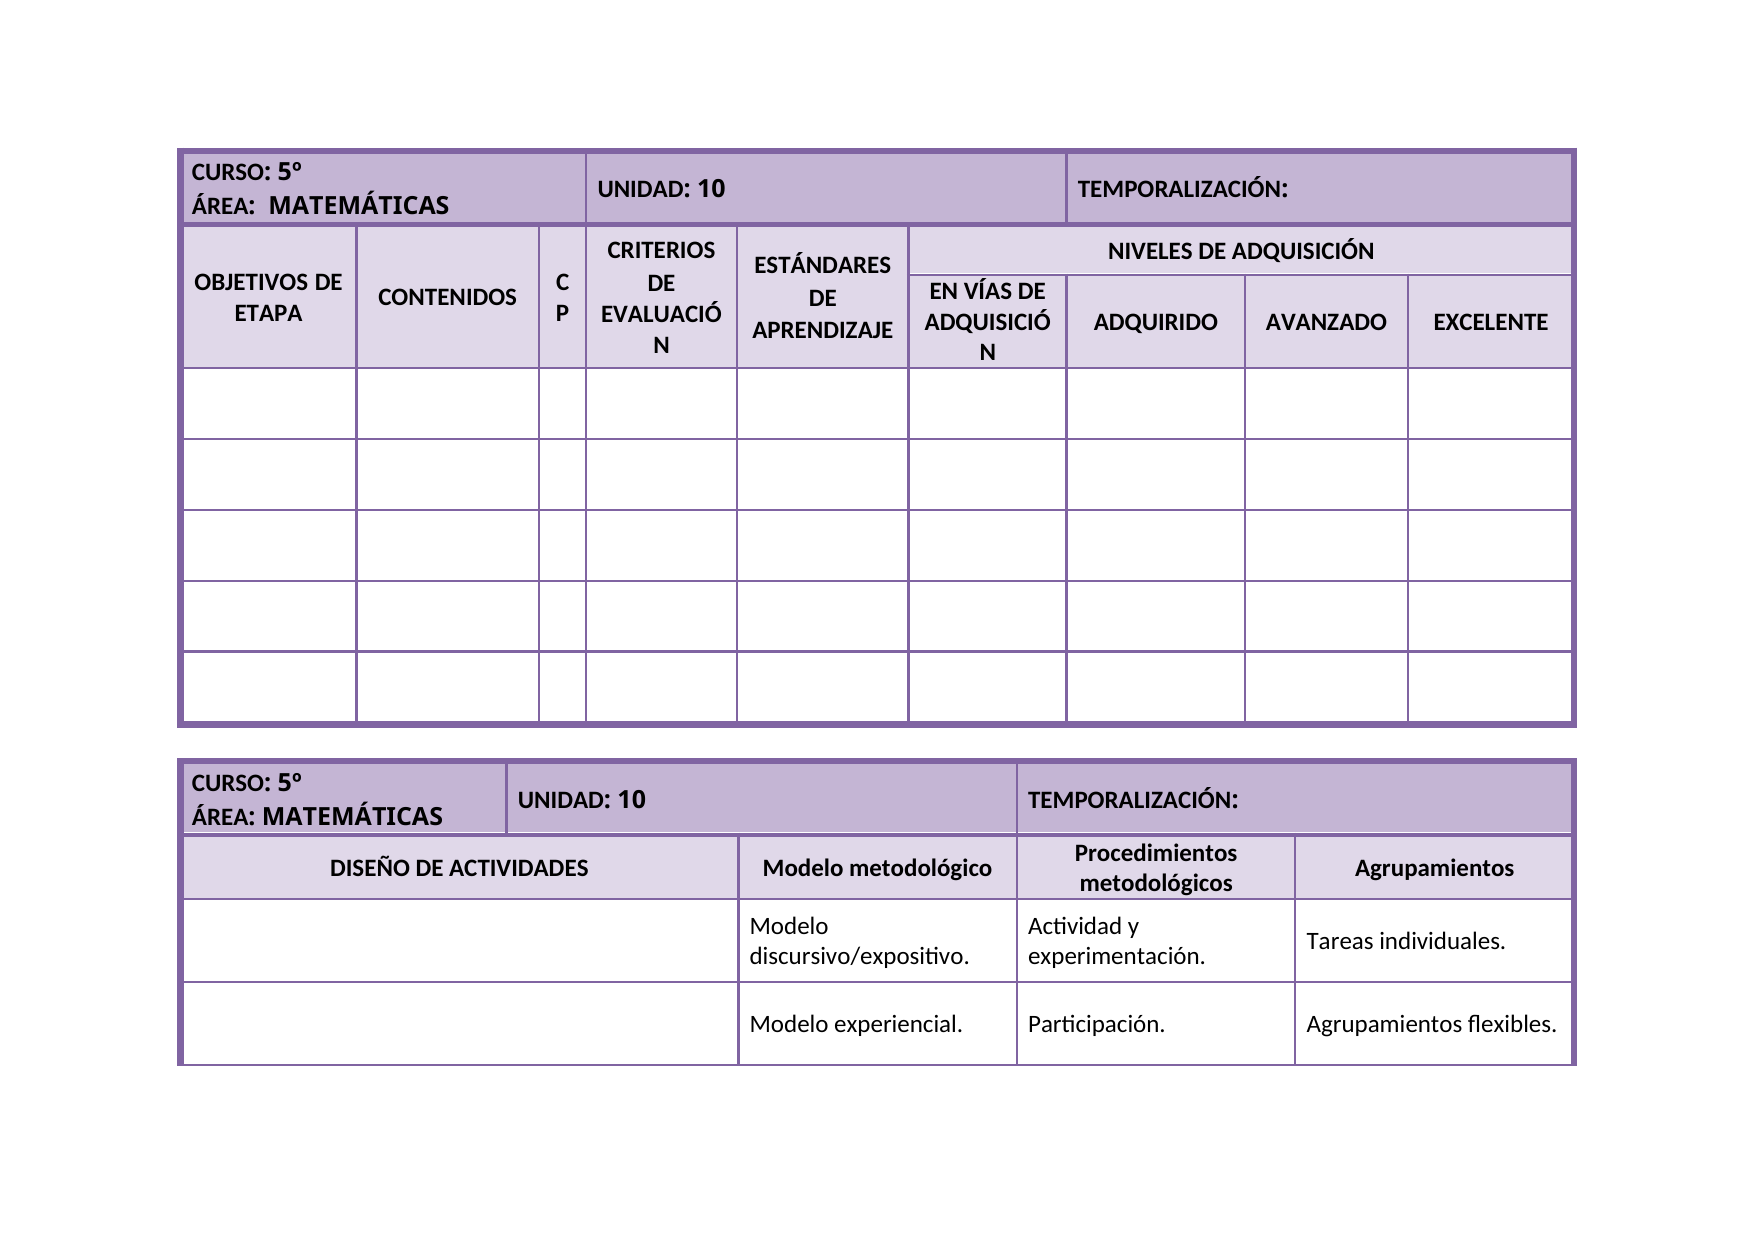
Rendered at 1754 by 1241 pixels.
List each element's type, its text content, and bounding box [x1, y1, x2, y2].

table_cell Modelo experiencial. [740, 983, 1016, 1063]
table_cell [184, 900, 737, 981]
table_cell Modelo metodológico [740, 837, 1016, 898]
table_cell [184, 511, 355, 579]
table_cell [1409, 440, 1571, 509]
table_cell [738, 511, 907, 579]
table_cell AVANZADO [1246, 276, 1407, 367]
table_cell [1409, 369, 1571, 438]
table_cell ADQUIRIDO [1068, 276, 1244, 367]
table_cell [184, 440, 355, 509]
table_cell [738, 369, 907, 438]
table_cell [358, 440, 538, 509]
table_cell Modelo discursivo/expositivo. [740, 900, 1016, 981]
table_cell [1409, 582, 1571, 650]
table_cell OBJETIVOS DE ETAPA [184, 227, 355, 367]
table_cell [1246, 582, 1407, 650]
table_header CURSO: 5º ÁREA: MATEMÁTICAS [184, 154, 585, 222]
table_header TEMPORALIZACIÓN: [1068, 154, 1571, 222]
table_cell [1409, 653, 1571, 721]
table_cell [1068, 440, 1244, 509]
table_cell [184, 369, 355, 438]
table_cell Procedimientos metodológicos [1018, 837, 1294, 898]
table_cell [540, 369, 585, 438]
table_cell [540, 582, 585, 650]
table_cell NIVELES DE ADQUISICIÓN [910, 227, 1571, 273]
table_cell Tareas individuales. [1296, 900, 1571, 981]
table_cell [540, 511, 585, 579]
table_cell [540, 653, 585, 721]
table_cell [1068, 511, 1244, 579]
table_cell [587, 653, 736, 721]
table_cell EN VÍAS DE ADQUISICIÓN [910, 276, 1065, 367]
table_header CURSO: 5º ÁREA: MATEMÁTICAS [184, 764, 505, 832]
table_cell Agrupamientos flexibles. [1296, 983, 1571, 1063]
table_cell CRITERIOS DE EVALUACIÓN [587, 227, 736, 367]
table_cell [738, 582, 907, 650]
table_cell CP [540, 227, 585, 367]
table_cell [358, 511, 538, 579]
table_cell Agrupamientos [1296, 837, 1571, 898]
table_cell [1246, 653, 1407, 721]
table_cell [587, 511, 736, 579]
table_cell [358, 653, 538, 721]
table_cell [540, 440, 585, 509]
table_cell [1246, 440, 1407, 509]
table_cell [184, 983, 737, 1063]
table_cell [587, 369, 736, 438]
table_cell [910, 582, 1065, 650]
table_cell EXCELENTE [1409, 276, 1571, 367]
table_cell Participación. [1018, 983, 1294, 1063]
table_header TEMPORALIZACIÓN: [1018, 764, 1571, 832]
table_header UNIDAD: 10 [587, 154, 1065, 222]
table_cell [1068, 653, 1244, 721]
table_cell [1068, 369, 1244, 438]
table_cell [910, 369, 1065, 438]
table_cell [910, 511, 1065, 579]
table_cell [184, 653, 355, 721]
table_cell [1068, 582, 1244, 650]
table_cell Actividad y experimentación. [1018, 900, 1294, 981]
table_cell [910, 653, 1065, 721]
table_cell [910, 440, 1065, 509]
table_cell [587, 440, 736, 509]
table_header UNIDAD: 10 [508, 764, 1016, 832]
table_cell ESTÁNDARES DE APRENDIZAJE [738, 227, 907, 367]
table_cell [738, 653, 907, 721]
table_cell [1409, 511, 1571, 579]
table_cell [358, 369, 538, 438]
table_cell CONTENIDOS [358, 227, 538, 367]
table_cell [587, 582, 736, 650]
table_cell [1246, 511, 1407, 579]
table_cell DISEÑO DE ACTIVIDADES [184, 837, 737, 898]
table_cell [738, 440, 907, 509]
table_cell [184, 582, 355, 650]
table_cell [358, 582, 538, 650]
table_cell [1246, 369, 1407, 438]
